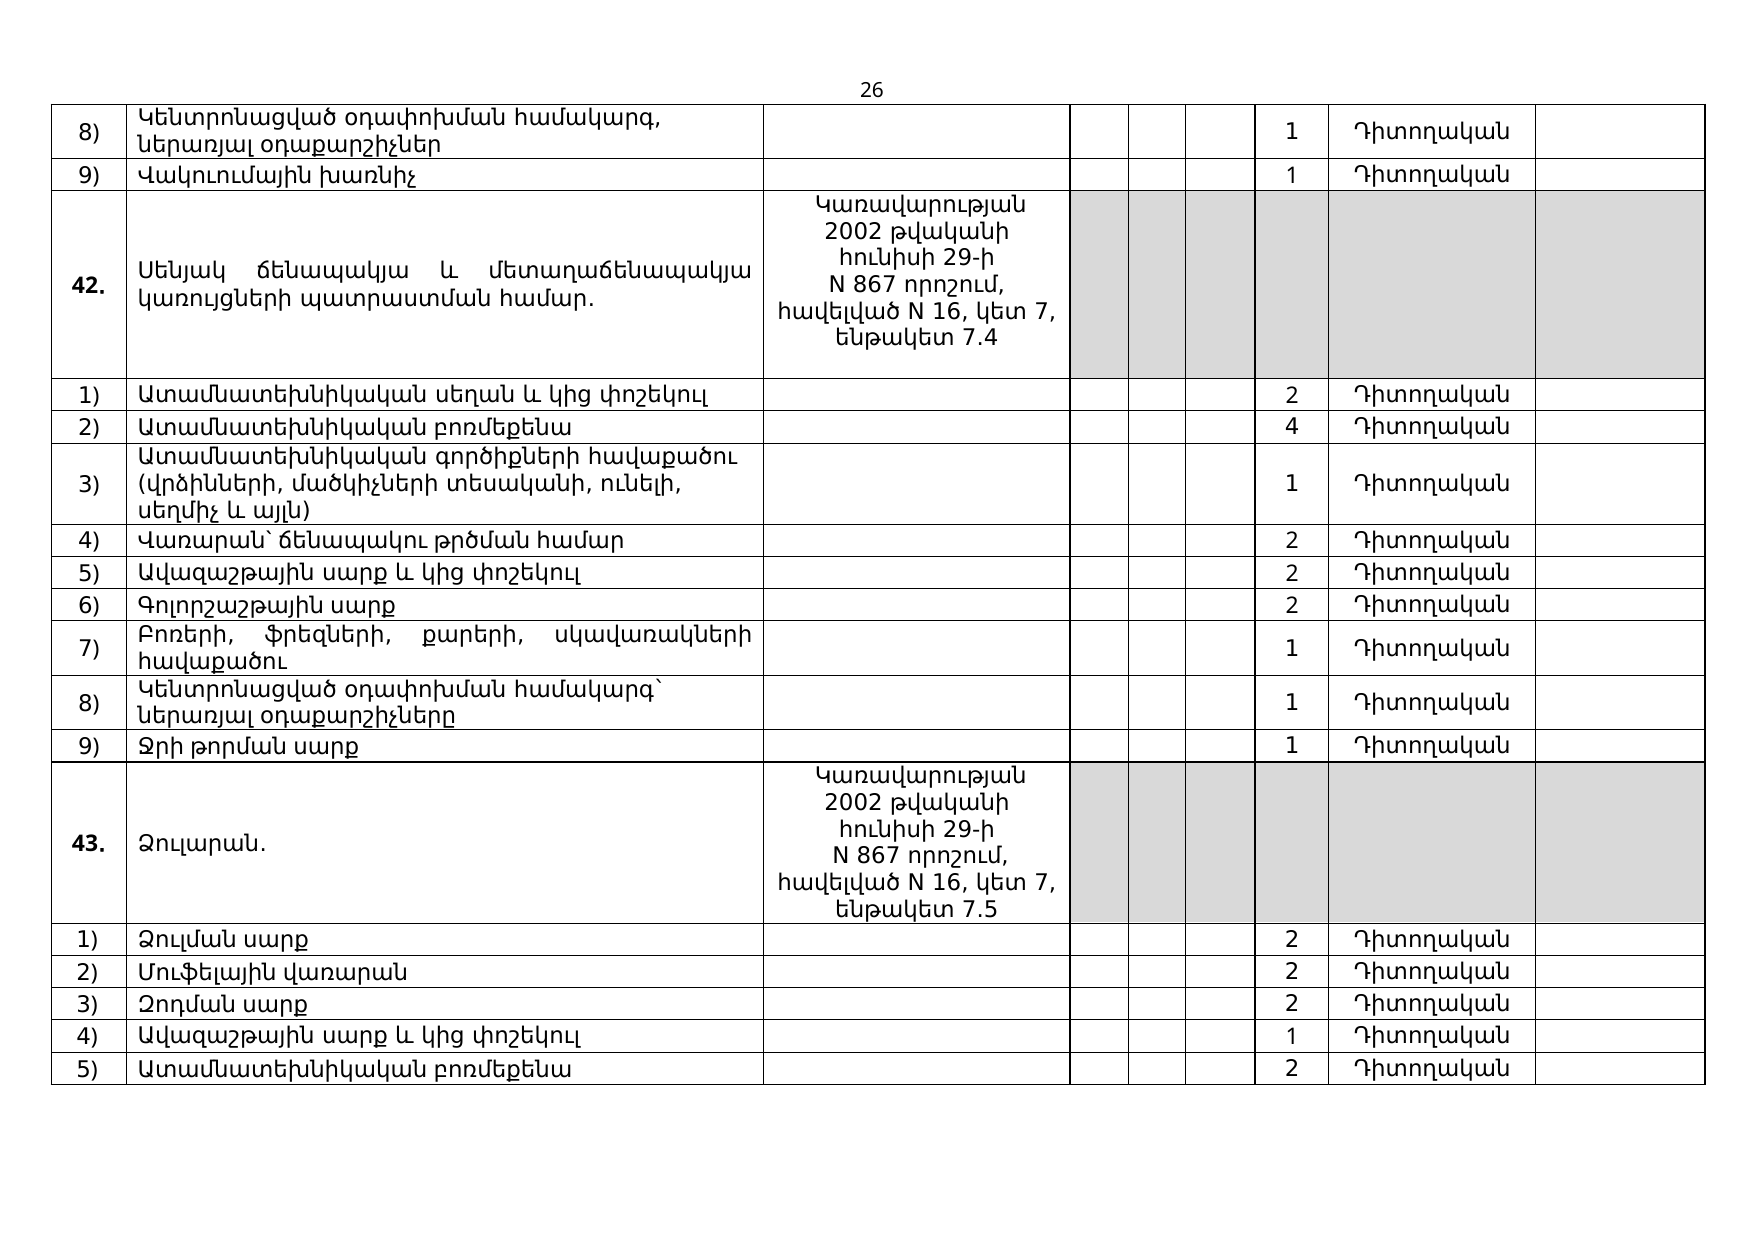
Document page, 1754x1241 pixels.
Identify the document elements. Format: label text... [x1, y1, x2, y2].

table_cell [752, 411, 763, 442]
table_cell 1 [1256, 676, 1328, 729]
table_cell [764, 105, 1069, 158]
table_cell [1071, 763, 1128, 922]
table_cell [1129, 730, 1185, 761]
table_cell 2 [1256, 924, 1328, 955]
table_cell Կառավարության 2002 թվականի հունիսի 29-ի N 867 որոշում, հավելված N 16, կետ 7, ենթակետ 7.4 [764, 191, 1069, 378]
table_cell [1536, 676, 1704, 729]
table_cell [1186, 411, 1254, 442]
table_cell [1536, 988, 1704, 1019]
table_cell [1536, 924, 1704, 955]
table_cell 2 [1256, 557, 1328, 588]
table_cell [1129, 1053, 1185, 1084]
table_cell [764, 557, 1069, 588]
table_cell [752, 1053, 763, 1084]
table_cell 2) [52, 411, 126, 442]
table_cell [1071, 105, 1128, 158]
table_cell [1071, 1020, 1128, 1052]
table_cell [1129, 525, 1185, 556]
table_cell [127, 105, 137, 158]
table_cell [1536, 730, 1704, 761]
table_cell Դիտողական [1329, 379, 1535, 410]
table_cell Ձուլարան. [127, 763, 763, 922]
table_cell [1186, 159, 1254, 190]
table_cell 1 [1256, 444, 1328, 523]
table_cell 1 [1256, 621, 1328, 675]
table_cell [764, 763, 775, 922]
table_cell [1186, 105, 1254, 158]
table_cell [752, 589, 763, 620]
table_cell [764, 924, 1069, 955]
table_cell [1071, 676, 1128, 729]
table_cell [1536, 105, 1704, 158]
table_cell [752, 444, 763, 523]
table_cell [1536, 621, 1704, 675]
table_cell [1536, 379, 1704, 410]
table_cell Դիտողական [1329, 411, 1535, 442]
table_cell [1129, 379, 1185, 410]
table_cell [1536, 1020, 1704, 1052]
table_cell [1186, 191, 1254, 378]
table_cell 9) [52, 159, 126, 190]
table_cell 2 [1256, 988, 1328, 1019]
table_cell [764, 1020, 1069, 1052]
table_cell [1536, 191, 1704, 378]
table_cell Դիտողական [1329, 730, 1535, 761]
table_cell [1536, 1053, 1704, 1084]
table_cell 2 [1256, 1053, 1328, 1084]
table_cell 1 [1256, 159, 1328, 190]
table_cell [1129, 676, 1185, 729]
table_cell [764, 411, 1069, 442]
table_cell Ավազաշթային սարք և կից փոշեկուլ [127, 557, 763, 588]
table_cell [1186, 589, 1254, 620]
table_cell [1256, 191, 1328, 378]
table_cell 2 [1256, 525, 1328, 556]
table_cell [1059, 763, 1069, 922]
table_cell [764, 589, 1069, 620]
table_cell [764, 1053, 1069, 1084]
table_cell [1071, 589, 1128, 620]
table_cell [1129, 763, 1185, 922]
table_cell 2 [1256, 956, 1328, 987]
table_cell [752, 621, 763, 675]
table_cell [1536, 956, 1704, 987]
table_cell 7) [52, 621, 126, 675]
table_cell 2 [1256, 589, 1328, 620]
table_cell [1186, 730, 1254, 761]
table_cell [1071, 191, 1128, 378]
table_cell [764, 988, 1069, 1019]
table_cell [1186, 763, 1254, 922]
table_cell [1071, 730, 1128, 761]
table_cell [764, 621, 1069, 675]
table_cell [1536, 525, 1704, 556]
table_cell 1 [1256, 105, 1328, 158]
table_cell 4) [52, 1020, 126, 1052]
table_cell [1186, 444, 1254, 523]
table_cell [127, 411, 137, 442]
table_cell Դիտողական [1329, 557, 1535, 588]
table_cell 1) [52, 379, 126, 410]
table_cell [764, 525, 1069, 556]
table_cell [764, 379, 1069, 410]
table_cell [1186, 525, 1254, 556]
table_cell [1186, 379, 1254, 410]
table_cell Դիտողական [1329, 988, 1535, 1019]
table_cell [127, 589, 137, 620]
table_cell [1186, 1053, 1254, 1084]
table_cell Դիտողական [1329, 676, 1535, 729]
table_cell [1071, 159, 1128, 190]
table_cell [1071, 411, 1128, 442]
table_cell [1071, 988, 1128, 1019]
table_cell [764, 676, 1069, 729]
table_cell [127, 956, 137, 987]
table_cell [1536, 444, 1704, 523]
table_cell [1129, 411, 1185, 442]
table_cell 3) [52, 988, 126, 1019]
table_cell [1129, 924, 1185, 955]
table_cell Սենյակ ճենապակյա և մետաղաճենապակյա կառույցների պատրաստման համար․ [127, 191, 763, 378]
table_cell [1256, 763, 1328, 922]
table_cell 5) [52, 1053, 126, 1084]
table_cell [1129, 557, 1185, 588]
table_cell Դիտողական [1329, 444, 1535, 523]
table_cell [1071, 1053, 1128, 1084]
table_cell [1536, 159, 1704, 190]
table_cell 4 [1256, 411, 1328, 442]
table_cell [1071, 924, 1128, 955]
table_cell Դիտողական [1329, 105, 1535, 158]
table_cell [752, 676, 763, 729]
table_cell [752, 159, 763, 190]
table_cell [1129, 589, 1185, 620]
table_cell [1186, 988, 1254, 1019]
table_cell [764, 159, 1069, 190]
table_cell 6) [52, 589, 126, 620]
table_cell [764, 956, 1069, 987]
table_cell [1129, 956, 1185, 987]
table_cell Ատամնատեխնիկական սեղան և կից փոշեկուլ [127, 379, 763, 410]
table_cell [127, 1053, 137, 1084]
table_cell 2 [1256, 379, 1328, 410]
table_cell [1129, 1020, 1185, 1052]
table_cell [764, 444, 1069, 523]
table_cell Դիտողական [1329, 589, 1535, 620]
table_cell [764, 730, 1069, 761]
table_cell Դիտողական [1329, 159, 1535, 190]
table_cell Դիտողական [1329, 1053, 1535, 1084]
table_cell 2) [52, 956, 126, 987]
table_cell 1 [1256, 1020, 1328, 1052]
table_cell 4) [52, 525, 126, 556]
table_cell [1186, 621, 1254, 675]
table_cell [1536, 763, 1704, 922]
table_cell 8) [52, 676, 126, 729]
table_cell 42․ [52, 191, 126, 378]
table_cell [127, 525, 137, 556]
table_cell Ավազաշթային սարք և կից փոշեկուլ [127, 1020, 763, 1052]
table_cell 43․ [52, 763, 126, 922]
table_cell [1129, 621, 1185, 675]
table_cell [1129, 159, 1185, 190]
table_cell [1186, 924, 1254, 955]
table_cell [1536, 411, 1704, 442]
table_cell [1186, 557, 1254, 588]
table_cell [1536, 557, 1704, 588]
table_cell Դիտողական [1329, 924, 1535, 955]
table_cell 5) [52, 557, 126, 588]
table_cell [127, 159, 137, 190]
table_cell [1129, 191, 1185, 378]
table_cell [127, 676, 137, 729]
table_cell [1329, 763, 1535, 922]
table_cell Դիտողական [1329, 621, 1535, 675]
table_cell Դիտողական [1329, 525, 1535, 556]
table_cell 9) [52, 730, 126, 761]
table_cell [1186, 956, 1254, 987]
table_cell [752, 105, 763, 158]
table_cell [1329, 191, 1535, 378]
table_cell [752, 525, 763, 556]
table_cell [1536, 589, 1704, 620]
table_cell [1071, 621, 1128, 675]
table_cell [1071, 557, 1128, 588]
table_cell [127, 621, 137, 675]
table_cell [1186, 1020, 1254, 1052]
table_cell Դիտողական [1329, 1020, 1535, 1052]
table_cell [1071, 525, 1128, 556]
table_cell 8) [52, 105, 126, 158]
table_cell [1129, 444, 1185, 523]
table_cell 3) [52, 444, 126, 523]
table_cell Դիտողական [1329, 956, 1535, 987]
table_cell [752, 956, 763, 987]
table_cell [1071, 444, 1128, 523]
table_cell [1129, 105, 1185, 158]
table_cell [1186, 676, 1254, 729]
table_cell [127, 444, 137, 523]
table_cell [1071, 956, 1128, 987]
table_cell 1) [52, 924, 126, 955]
table_cell [1071, 379, 1128, 410]
table_cell [1129, 988, 1185, 1019]
table_cell 1 [1256, 730, 1328, 761]
